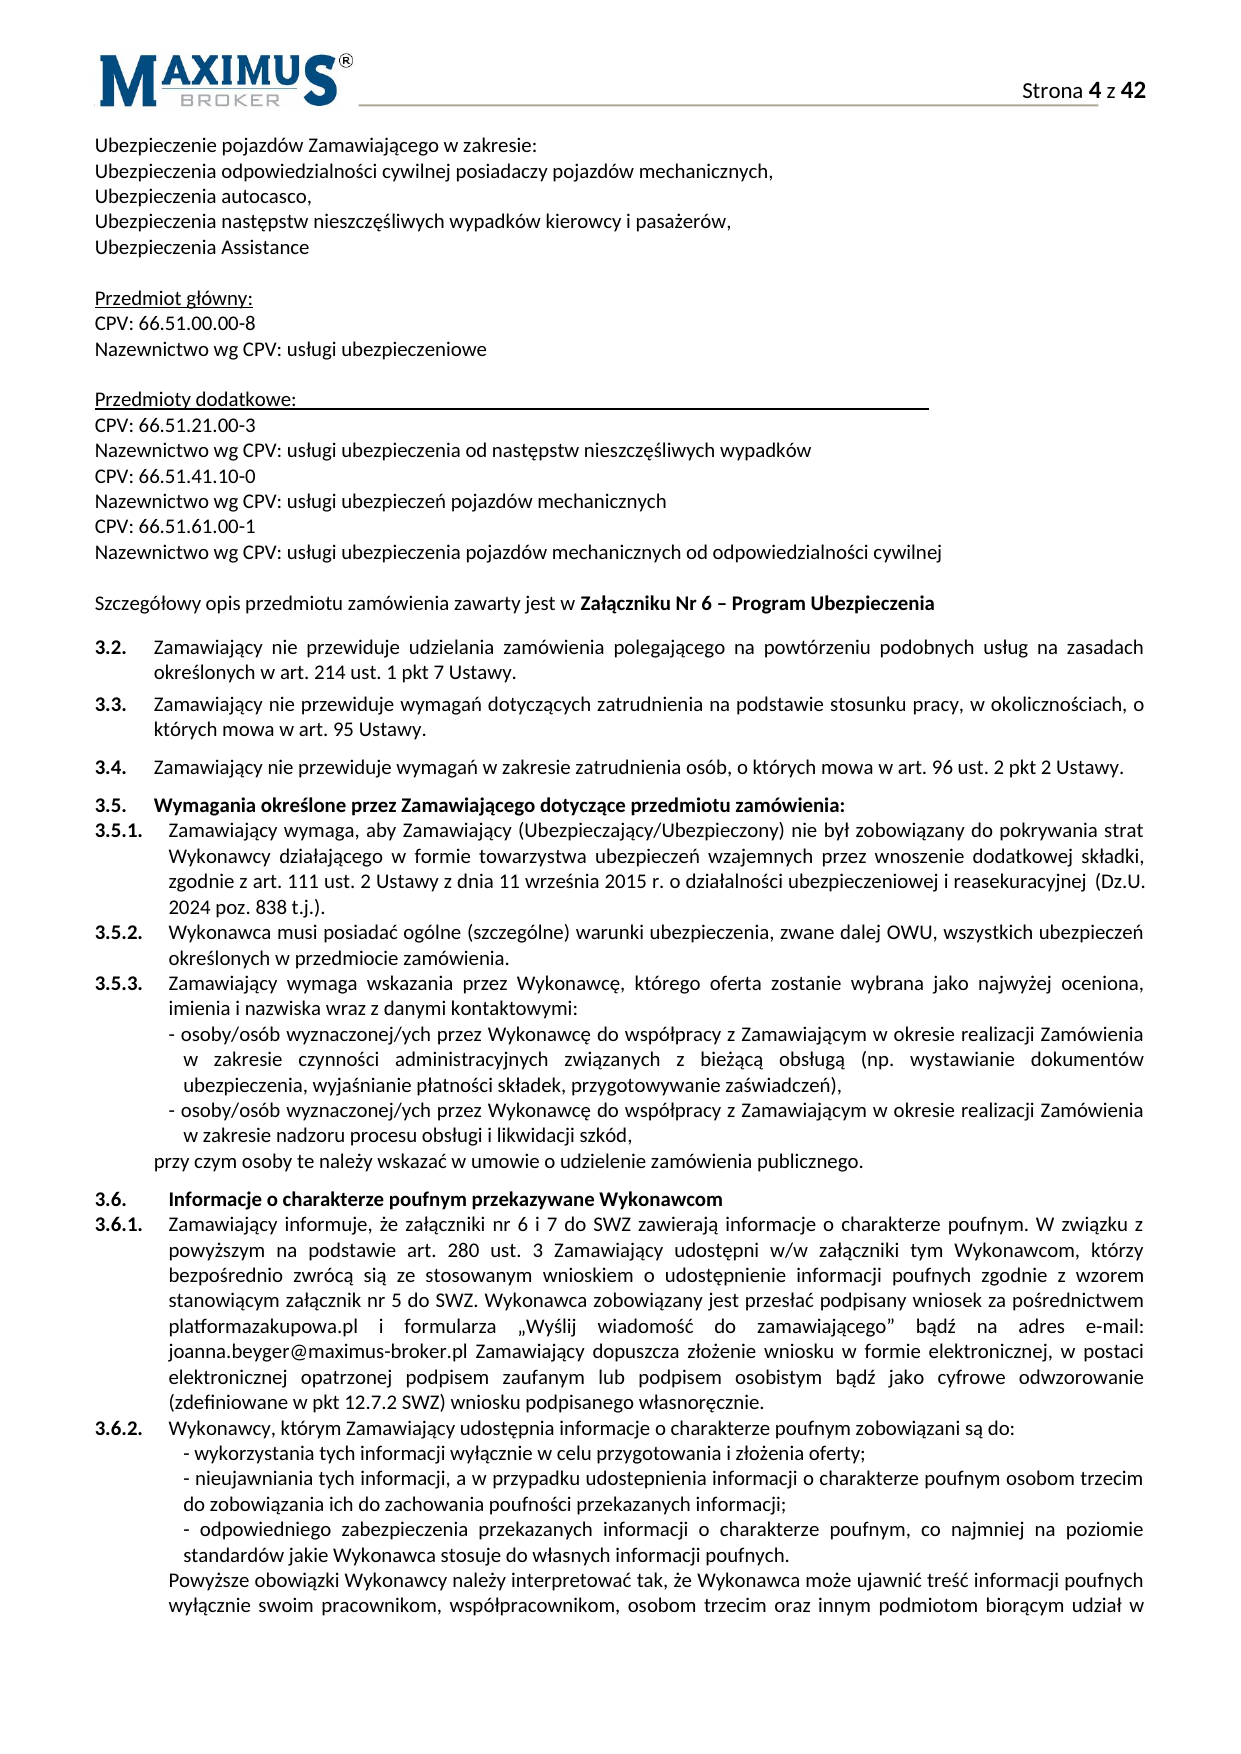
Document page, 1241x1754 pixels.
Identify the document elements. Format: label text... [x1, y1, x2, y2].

text CPV: 66.51.61.00-1 [94, 514, 1146, 539]
text CPV: 66.51.21.00-3 [94, 412, 1146, 437]
list przy czym osoby te należy wskazać w umowie o udzielenie zamówienia publicznego. [153, 1148, 1146, 1173]
text CPV: 66.51.41.10-0 [94, 463, 1146, 488]
text Ubezpieczenia Assistance [94, 234, 1146, 259]
list Zamawiający nie przewiduje wymagań dotyczących zatrudnienia na podstawie stosunku pracy, w okolicznościach, o których mowa w art. 95 Ustawy. [94, 691, 1146, 742]
text Ubezpieczenia odpowiedzialności cywilnej posiadaczy pojazdów mechanicznych, [94, 158, 1146, 183]
list - osoby/osób wyznaczonej/ych przez Wykonawcę do współpracy z Zamawiającym w okresie realizacji Zamówienia w zakresie czynności administracyjnych związanych z bieżącą obsługą (np. wystawianie dokumentów ubezpieczenia, wyjaśnianie płatności składek, przygotowywanie zaświadczeń), [168, 1021, 1146, 1097]
list Zamawiający informuje, że załączniki nr 6 i 7 do SWZ zawierają informacje o charakterze poufnym. W związku z powyższym na podstawie art. 280 ust. 3 Zamawiający udostępni w/w załączniki tym Wykonawcom, którzy bezpośrednio zwrócą sią ze stosowanym wnioskiem o udostępnienie informacji poufnych zgodnie z wzorem stanowiącym załącznik nr 5 do SWZ. Wykonawca zobowiązany jest przesłać podpisany wniosek za pośrednictwem platformazakupowa.pl i formularza „Wyślij wiadomość do zamawiającego” bądź na adres e-mail: joanna.beyger@maximus-broker.pl Zamawiający dopuszcza złożenie wniosku w formie elektronicznej, w postaci elektronicznej opatrzonej podpisem zaufanym lub podpisem osobistym bądź jako cyfrowe odwzorowanie (zdefiniowane w pkt 12.7.2 SWZ) wniosku podpisanego własnoręcznie. [94, 1211, 1146, 1415]
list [168, 1567, 1146, 1618]
list - wykorzystania tych informacji wyłącznie w celu przygotowania i złożenia oferty; [183, 1440, 1146, 1466]
text Przedmioty dodatkowe: [94, 387, 1146, 412]
list Zamawiający wymaga wskazania przez Wykonawcę, którego oferta zostanie wybrana jako najwyżej oceniona, imienia i nazwiska wraz z danymi kontaktowymi: [94, 970, 1146, 1021]
list Zamawiający nie przewiduje wymagań w zakresie zatrudnienia osób, o których mowa w art. 96 ust. 2 pkt 2 Ustawy. [94, 754, 1146, 780]
list Wykonawcy, którym Zamawiający udostępnia informacje o charakterze poufnym zobowiązani są do: [94, 1415, 1146, 1440]
list Zamawiający wymaga, aby Zamawiający (Ubezpieczający/Ubezpieczony) nie był zobowiązany do pokrywania strat Wykonawcy działającego w formie towarzystwa ubezpieczeń wzajemnych przez wnoszenie dodatkowej składki, zgodnie z art. 111 ust. 2 Ustawy z dnia 11 września 2015 r. o działalności ubezpieczeniowej i reasekuracyjnej (Dz.U. 2024 poz. 838 t.j.). [94, 818, 1146, 919]
text Nazewnictwo wg CPV: usługi ubezpieczenia od następstw nieszczęśliwych wypadków [94, 437, 1146, 463]
text Ubezpieczenia autocasco, [94, 183, 1146, 209]
list Wykonawca musi posiadać ogólne (szczególne) warunki ubezpieczenia, zwane dalej OWU, wszystkich ubezpieczeń określonych w przedmiocie zamówienia. [94, 919, 1146, 970]
list - nieujawniania tych informacji, a w przypadku udostepnienia informacji o charakterze poufnym osobom trzecim do zobowiązania ich do zachowania poufności przekazanych informacji; [183, 1466, 1146, 1516]
text Ubezpieczenia następstw nieszczęśliwych wypadków kierowcy i pasażerów, [94, 209, 1146, 234]
text Nazewnictwo wg CPV: usługi ubezpieczenia pojazdów mechanicznych od odpowiedzialności cywilnej [94, 539, 1146, 564]
text CPV: 66.51.00.00-8 [94, 310, 1146, 336]
list Zamawiający nie przewiduje udzielania zamówienia polegającego na powtórzeniu podobnych usług na zasadach określonych w art. 214 ust. 1 pkt 7 Ustawy. [94, 634, 1146, 685]
list Informacje o charakterze poufnym przekazywane Wykonawcom [94, 1186, 1146, 1211]
text Przedmiot główny: [94, 285, 1146, 310]
text Nazewnictwo wg CPV: usługi ubezpieczeniowe [94, 336, 1146, 361]
text Ubezpieczenie pojazdów Zamawiającego w zakresie: [94, 132, 1146, 158]
text Nazewnictwo wg CPV: usługi ubezpieczeń pojazdów mechanicznych [94, 488, 1146, 514]
list - osoby/osób wyznaczonej/ych przez Wykonawcę do współpracy z Zamawiającym w okresie realizacji Zamówienia w zakresie nadzoru procesu obsługi i likwidacji szkód, [168, 1097, 1146, 1148]
list - odpowiedniego zabezpieczenia przekazanych informacji o charakterze poufnym, co najmniej na poziomie standardów jakie Wykonawca stosuje do własnych informacji poufnych. [183, 1516, 1146, 1567]
picture [94, 50, 359, 111]
text Szczegółowy opis przedmiotu zamówienia zawarty jest w Załączniku Nr 6 – Program Ubezpieczenia [94, 590, 1146, 615]
list Wymagania określone przez Zamawiającego dotyczące przedmiotu zamówienia: [94, 792, 1146, 818]
